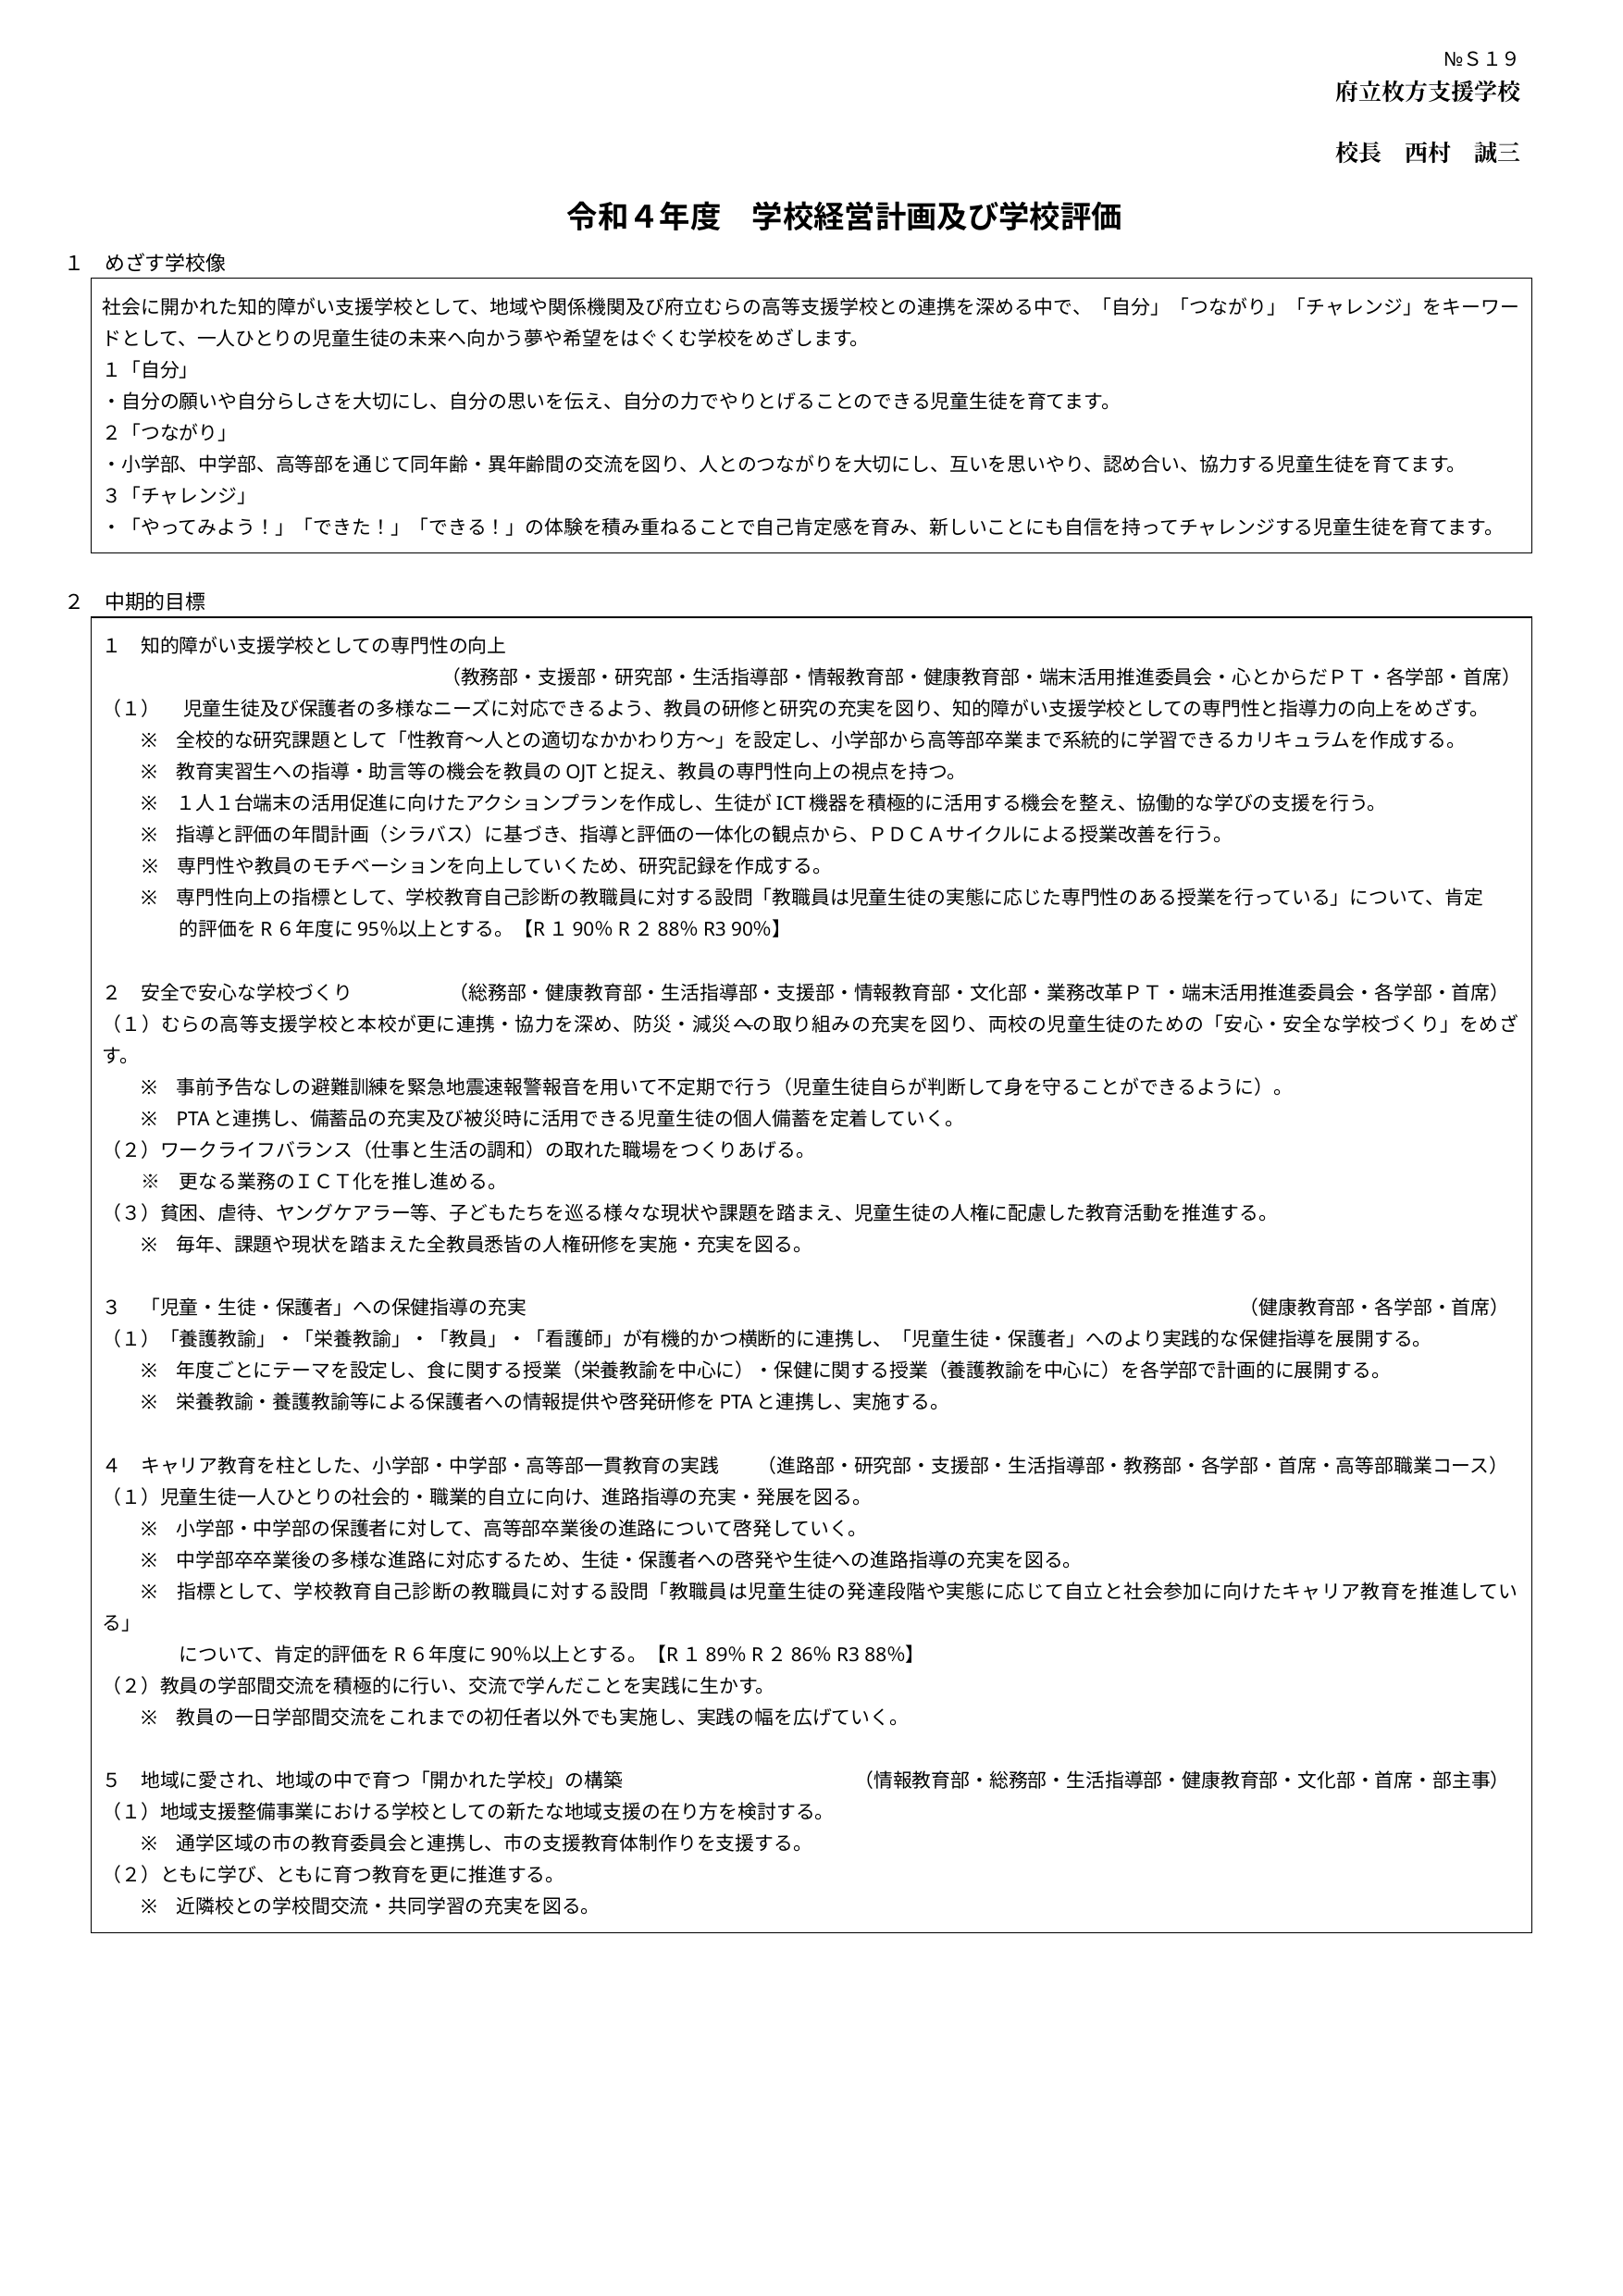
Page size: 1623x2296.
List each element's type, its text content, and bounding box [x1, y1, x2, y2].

text 令和４年度 学校経営計画及び学校評価 [82, 183, 1607, 246]
text 校長 西村 誠三 [82, 120, 1520, 183]
text １ めざす学校像 [64, 246, 1541, 278]
table_header 社会に開かれた知的障がい支援学校として、地域や関係機関及び府立むらの高等支援学校との連携を深める中で、「自分」「つながり」「チャレンジ」をキーワードとして、一人ひとりの児童生徒の未来へ向かう夢や希望をはぐくむ学校をめざします。 １「自分」 ・自分の願いや自分らしさを大切にし、自分の思いを伝え、自分の力でやりとげることのできる児童生徒を育てます。 ２「つながり」 ・小学部、中学部、高等部を通じて同年齢・異年齢間の交流を図り、人とのつながりを大切にし、互いを思いやり、認め合い、協力する児童生徒を育てます。 ３「チャレンジ」 ・「やってみよう！」「できた！」「できる！」の体験を積み重ねることで自己肯定感を育み、新しいことにも自信を持ってチャレンジする児童生徒を育てます。 [92, 279, 1531, 552]
table_header １ 知的障がい支援学校としての専門性の向上 （教務部・支援部・研究部・生活指導部・情報教育部・健康教育部・端末活用推進委員会・心とからだＰＴ・各学部・首席） （１） 児童生徒及び保護者の多様なニーズに対応できるよう、教員の研修と研究の充実を図り、知的障がい支援学校としての専門性と指導力の向上をめざす。 ※ 全校的な研究課題として「性教育～人との適切なかかわり方～」を設定し、小学部から高等部卒業まで系統的に学習できるカリキュラムを作成する。 ※ 教育実習生への指導・助言等の機会を教員のOJTと捉え、教員の専門性向上の視点を持つ。 ※ １人１台端末の活用促進に向けたアクションプランを作成し、生徒がICT機器を積極的に活用する機会を整え、協働的な学びの支援を行う。 ※ 指導と評価の年間計画（シラバス）に基づき、指導と評価の一体化の観点から、ＰＤＣＡサイクルによる授業改善を行う。 ※ 専門性や教員のモチベーションを向上していくため、研究記録を作成する。 ※ 専門性向上の指標として、学校教育自己診断の教職員に対する設問「教職員は児童生徒の実態に応じた専門性のある授業を行っている」について、肯定 的評価をR６年度に95％以上とする。【R１ 90％ R２ 88％ R3 90％】 ２ 安全で安心な学校づくり （総務部・健康教育部・生活指導部・支援部・情報教育部・文化部・業務改革ＰＴ・端末活用推進委員会・各学部・首席） （１）むらの高等支援学校と本校が更に連携・協力を深め、防災・減災への取り組みの充実を図り、両校の児童生徒のための「安心・安全な学校づくり」をめざす。 ※ 事前予告なしの避難訓練を緊急地震速報警報音を用いて不定期で行う（児童生徒自らが判断して身を守ることができるように）。 ※ PTAと連携し、備蓄品の充実及び被災時に活用できる児童生徒の個人備蓄を定着していく。 （２）ワークライフバランス（仕事と生活の調和）の取れた職場をつくりあげる。 ※ 更なる業務のＩＣＴ化を推し進める。 （３）貧困、虐待、ヤングケアラー等、子どもたちを巡る様々な現状や課題を踏まえ、児童生徒の人権に配慮した教育活動を推進する。 ※ 毎年、課題や現状を踏まえた全教員悉皆の人権研修を実施・充実を図る。 ３ 「児童・生徒・保護者」への保健指導の充実 （健康教育部・各学部・首席） （１）「養護教諭」・「栄養教諭」・「教員」・「看護師」が有機的かつ横断的に連携し、「児童生徒・保護者」へのより実践的な保健指導を展開する。 ※ 年度ごとにテーマを設定し、食に関する授業（栄養教諭を中心に）・保健に関する授業（養護教諭を中心に）を各学部で計画的に展開する。 ※ 栄養教諭・養護教諭等による保護者への情報提供や啓発研修をPTAと連携し、実施する。 ４ キャリア教育を柱とした、小学部・中学部・高等部一貫教育の実践 （進路部・研究部・支援部・生活指導部・教務部・各学部・首席・高等部職業コース） （１）児童生徒一人ひとりの社会的・職業的自立に向け、進路指導の充実・発展を図る。 ※ 小学部・中学部の保護者に対して、高等部卒業後の進路について啓発していく。 ※ 中学部卒卒業後の多様な進路に対応するため、生徒・保護者への啓発や生徒への進路指導の充実を図る。 ※ 指標として、学校教育自己診断の教職員に対する設問「教職員は児童生徒の発達段階や実態に応じて自立と社会参加に向けたキャリア教育を推進している」 について、肯定的評価をR６年度に90％以上とする。【R１ 89％ R２ 86％ R3 88％】 （２）教員の学部間交流を積極的に行い、交流で学んだことを実践に生かす。 ※ 教員の一日学部間交流をこれまでの初任者以外でも実施し、実践の幅を広げていく。 ５ 地域に愛され、地域の中で育つ「開かれた学校」の構築 （情報教育部・総務部・生活指導部・健康教育部・文化部・首席・部主事） （１）地域支援整備事業における学校としての新たな地域支援の在り方を検討する。 ※ 通学区域の市の教育委員会と連携し、市の支援教育体制作りを支援する。 （２）ともに学び、ともに育つ教育を更に推進する。 ※ 近隣校との学校間交流・共同学習の充実を図る。 [92, 618, 1531, 1932]
text ２ 中期的目標 [64, 585, 1541, 616]
